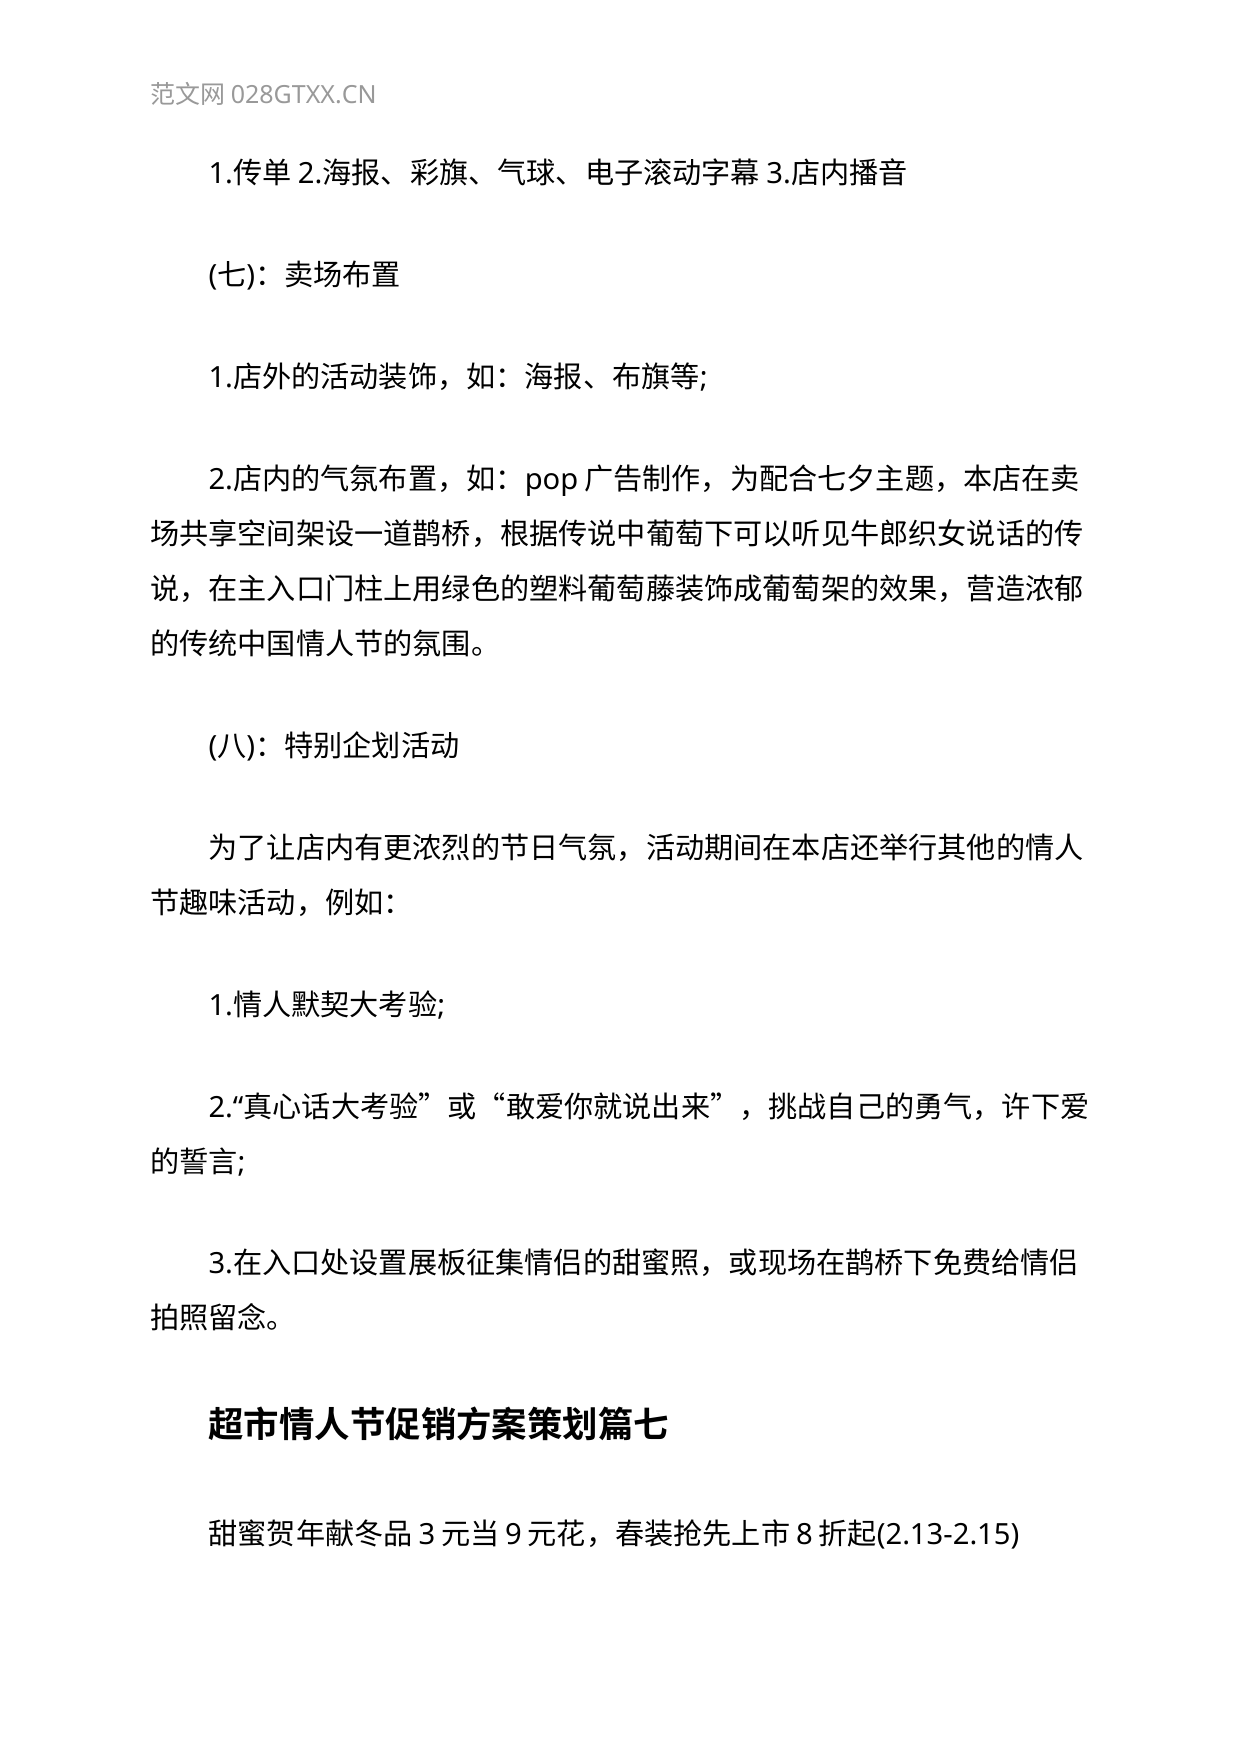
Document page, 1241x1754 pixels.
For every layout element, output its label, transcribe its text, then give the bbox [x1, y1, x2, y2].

text 1.传单 2.海报、彩旗、气球、电子滚动字幕 3.店内播音 [150, 150, 1090, 192]
text 3.在入口处设置展板征集情侣的甜蜜照，或现场在鹊桥下免费给情侣拍照留念。 [150, 1240, 1090, 1337]
text 2.店内的气氛布置，如：pop广告制作，为配合七夕主题，本店在卖场共享空间架设一道鹊桥，根据传说中葡萄下可以听见牛郎织女说话的传说，在主入口门柱上用绿色的塑料葡萄藤装饰成葡萄架的效果，营造浓郁的传统中国情人节的氛围。 [150, 456, 1090, 663]
text 1.情人默契大考验; [150, 981, 1090, 1023]
text (八)：特别企划活动 [150, 722, 1090, 765]
text 1.店外的活动装饰，如：海报、布旗等; [150, 354, 1090, 396]
text 为了让店内有更浓烈的节日气氛，活动期间在本店还举行其他的情人节趣味活动，例如： [150, 824, 1090, 922]
text 超市情人节促销方案策划篇七 [150, 1397, 1090, 1448]
text 甜蜜贺年献冬品3元当9元花，春装抢先上市8折起(2.13-2.15) [150, 1510, 1090, 1553]
text (七)：卖场布置 [150, 252, 1090, 294]
text 2.“真心话大考验”或“敢爱你就说出来”，挑战自己的勇气，许下爱的誓言; [150, 1083, 1090, 1181]
